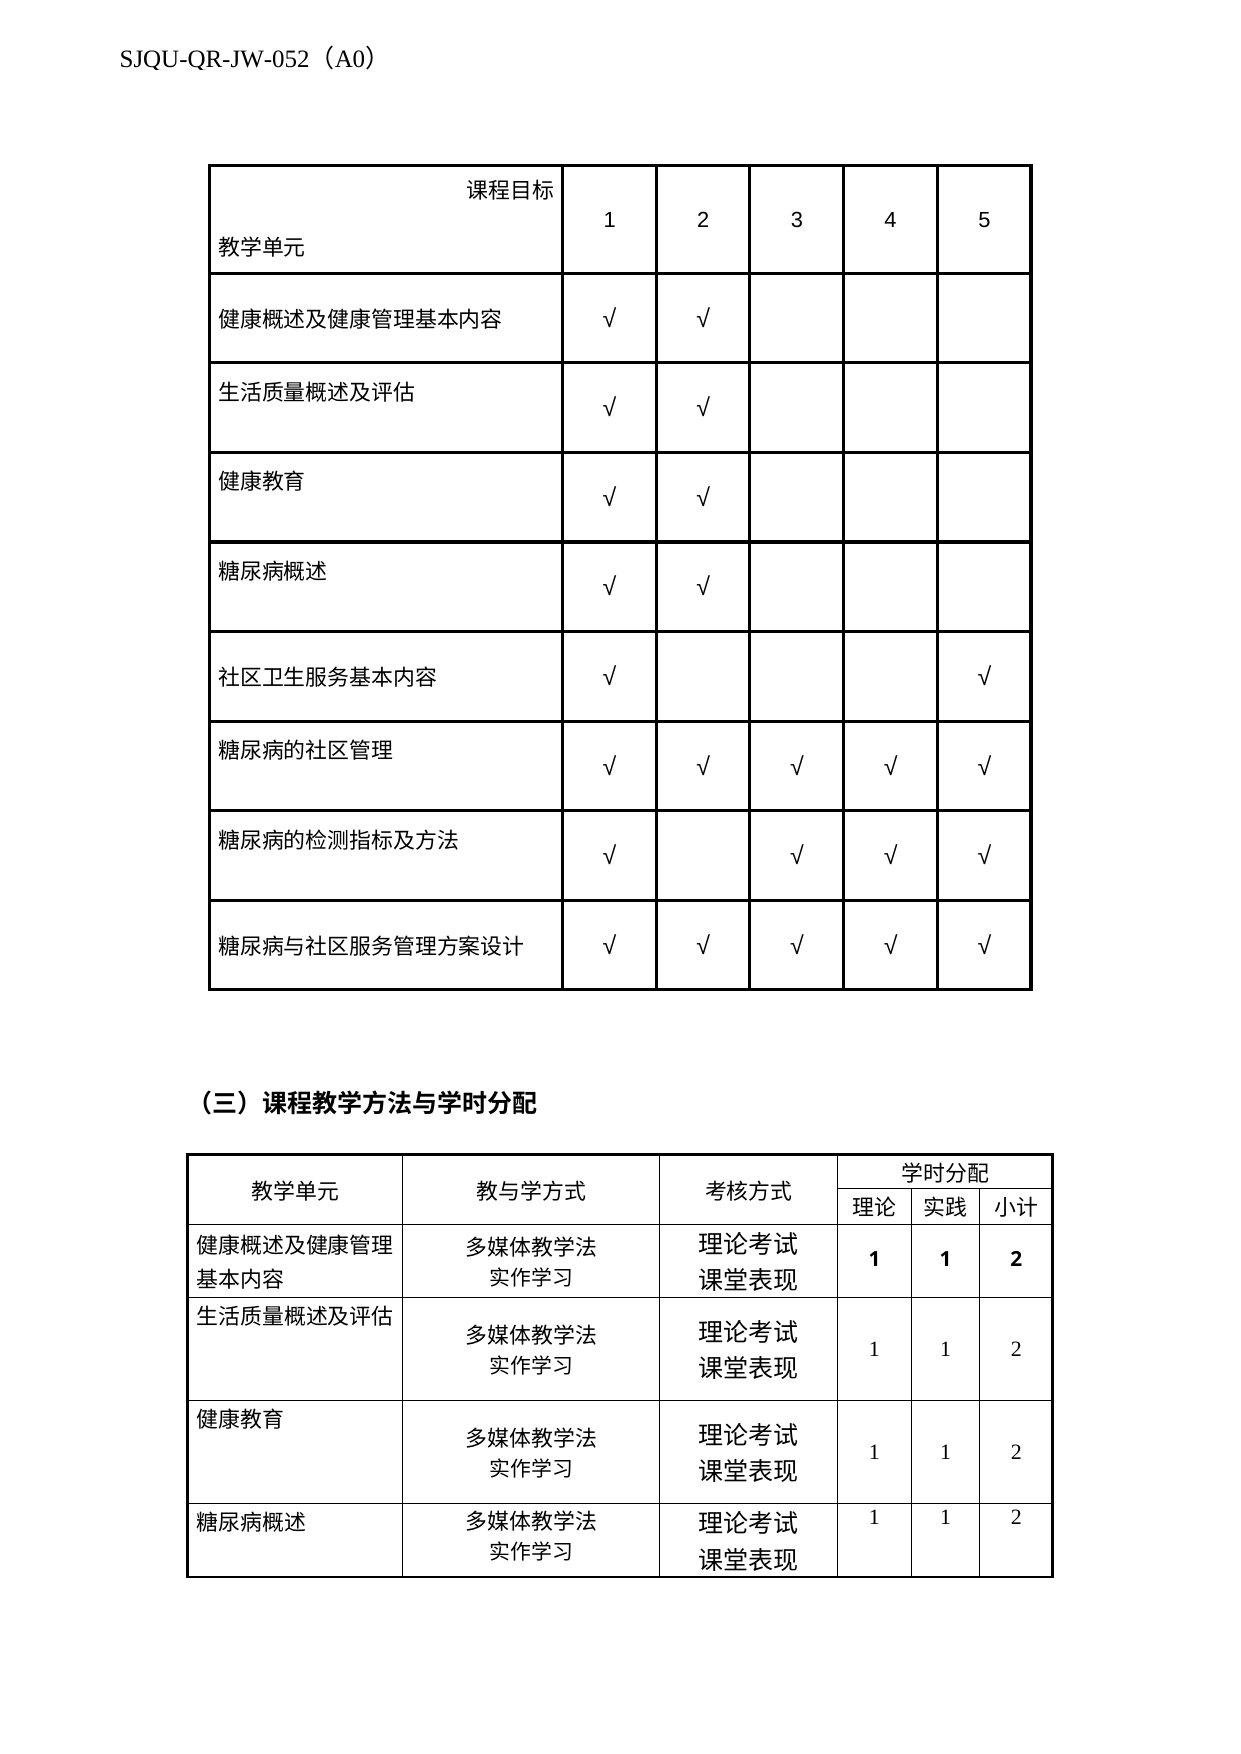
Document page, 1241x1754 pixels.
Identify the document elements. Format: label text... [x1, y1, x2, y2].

table_cell [751, 454, 842, 540]
table_cell 理论 [838, 1189, 911, 1223]
table_cell 1 [838, 1504, 911, 1576]
table_cell 小计 [980, 1189, 1051, 1223]
table_cell 1 [838, 1401, 911, 1503]
table_cell 糖尿病与社区服务管理方案设计 [211, 902, 561, 988]
table_header 教学单元 [189, 1156, 402, 1223]
table_cell √ [564, 812, 655, 899]
table_cell 理论考试 课堂表现 [660, 1401, 837, 1503]
table_cell √ [564, 364, 655, 451]
table_cell [845, 275, 936, 361]
table_cell [658, 633, 748, 719]
table_cell 实践 [912, 1189, 979, 1223]
table_header 1 [564, 167, 655, 272]
table_cell √ [564, 902, 655, 988]
table_header 5 [939, 167, 1029, 272]
table_cell 1 [912, 1298, 979, 1400]
table_cell √ [939, 723, 1029, 809]
table_cell [658, 812, 748, 899]
table_cell [939, 454, 1029, 540]
table_cell 糖尿病概述 [189, 1504, 402, 1576]
table_cell √ [939, 902, 1029, 988]
table_cell √ [658, 364, 748, 451]
table_cell √ [845, 723, 936, 809]
table_cell √ [751, 812, 842, 899]
table_cell 理论考试 课堂表现 [660, 1225, 837, 1297]
table_cell √ [658, 723, 748, 809]
table_header 2 [658, 167, 748, 272]
table_cell [845, 364, 936, 451]
table_cell √ [751, 723, 842, 809]
table_cell 2 [980, 1225, 1051, 1297]
table_cell √ [845, 812, 936, 899]
table_cell 糖尿病的检测指标及方法 [211, 812, 561, 899]
table_cell 1 [912, 1225, 979, 1297]
table_cell √ [564, 633, 655, 719]
table_header 考核方式 [660, 1156, 837, 1223]
table_cell [845, 544, 936, 630]
table_cell 2 [980, 1298, 1051, 1400]
table_cell 1 [912, 1504, 979, 1576]
table_cell 糖尿病概述 [211, 544, 561, 630]
table_cell √ [658, 454, 748, 540]
table_cell 理论考试 课堂表现 [660, 1504, 837, 1576]
table_cell 1 [912, 1401, 979, 1503]
table_cell 理论考试 课堂表现 [660, 1298, 837, 1400]
table_header 4 [845, 167, 936, 272]
table_cell 多媒体教学法 实作学习 [403, 1401, 659, 1503]
table_cell [751, 275, 842, 361]
table_cell √ [564, 454, 655, 540]
table_cell [845, 633, 936, 719]
table_cell [751, 633, 842, 719]
table_header 3 [751, 167, 842, 272]
table_cell √ [564, 275, 655, 361]
table_cell √ [658, 902, 748, 988]
table_cell √ [658, 544, 748, 630]
table_cell 糖尿病的社区管理 [211, 723, 561, 809]
text （三）课程教学方法与学时分配 [187, 1068, 1053, 1136]
table_cell √ [564, 544, 655, 630]
table_cell 健康教育 [189, 1401, 402, 1503]
table_cell [939, 364, 1029, 451]
table_header 学时分配 [838, 1156, 1051, 1188]
table_cell [939, 275, 1029, 361]
table_cell √ [939, 633, 1029, 719]
table_cell 多媒体教学法 实作学习 [403, 1298, 659, 1400]
table_cell 健康教育 [211, 454, 561, 540]
table_cell √ [751, 902, 842, 988]
table_cell 健康概述及健康管理基本内容 [211, 275, 561, 361]
table_cell [939, 544, 1029, 630]
table_header 教与学方式 [403, 1156, 659, 1223]
table_cell √ [658, 275, 748, 361]
table_cell √ [564, 723, 655, 809]
table_cell 多媒体教学法 实作学习 [403, 1504, 659, 1576]
table_cell √ [939, 812, 1029, 899]
table_cell 1 [838, 1225, 911, 1297]
table_cell 健康概述及健康管理基本内容 [189, 1225, 402, 1297]
table_cell 生活质量概述及评估 [211, 364, 561, 451]
table_cell 生活质量概述及评估 [189, 1298, 402, 1400]
table_header 课程目标 教学单元 [211, 167, 561, 272]
table_cell [845, 454, 936, 540]
table_cell [751, 364, 842, 451]
table_cell 2 [980, 1504, 1051, 1576]
table_cell 社区卫生服务基本内容 [211, 633, 561, 719]
table_cell 2 [980, 1401, 1051, 1503]
table_cell √ [845, 902, 936, 988]
table_cell 多媒体教学法 实作学习 [403, 1225, 659, 1297]
table_cell 1 [838, 1298, 911, 1400]
table_cell [751, 544, 842, 630]
